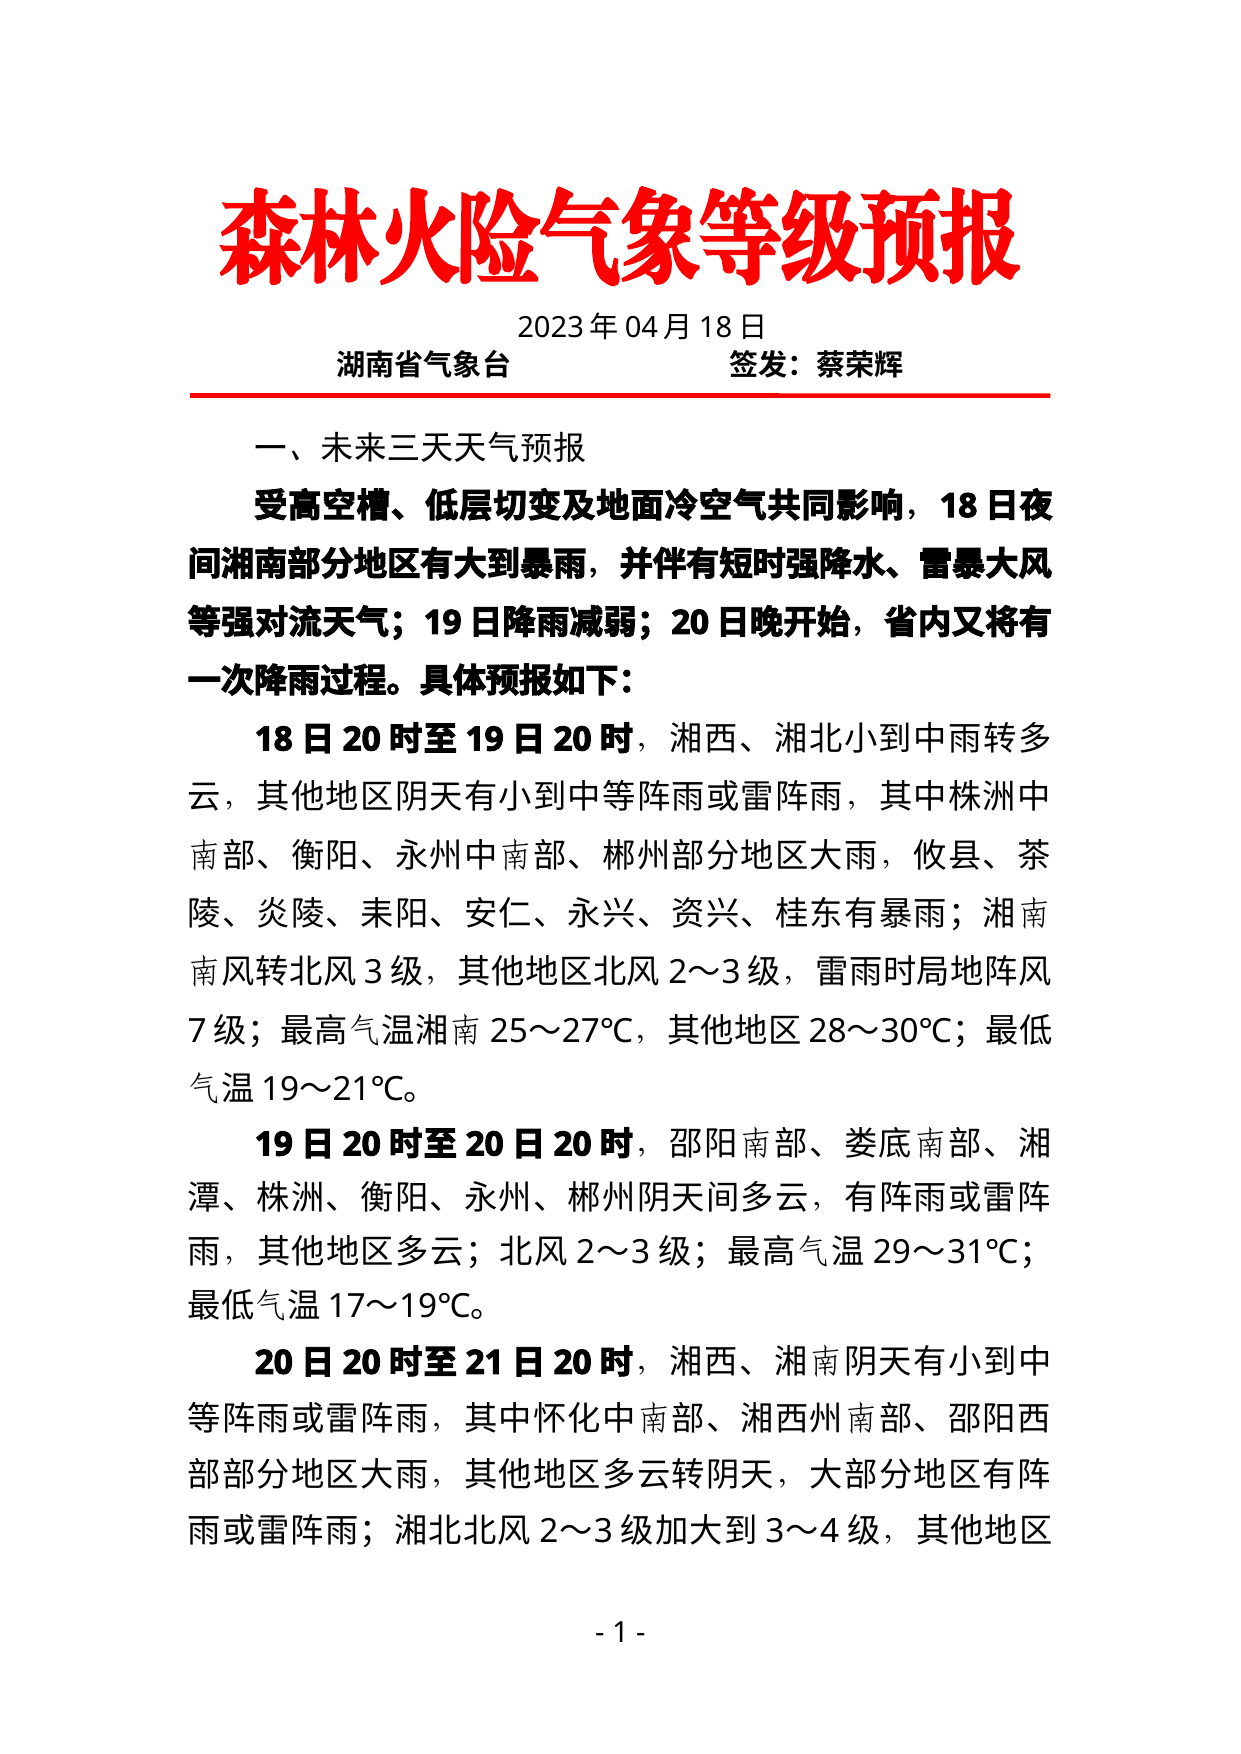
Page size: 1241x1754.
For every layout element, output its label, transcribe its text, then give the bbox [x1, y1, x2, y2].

text 湖南省气象台 签发：蔡荣辉 [187, 341, 1053, 384]
text 19日20时至20日20时，邵阳南部、娄底南部、湘潭、株洲、衡阳、永州、郴州阴天间多云，有阵雨或雷阵雨，其他地区多云；北风2～3级；最高气温29～31℃；最低气温17～19℃。 [187, 1112, 1053, 1329]
text 受高空槽、低层切变及地面冷空气共同影响，18日夜间湘南部分地区有大到暴雨，并伴有短时强降水、雷暴大风等强对流天气；19日降雨减弱；20日晚开始，省内又将有一次降雨过程。具体预报如下： [187, 470, 1053, 704]
text 2023年04月18日 [187, 308, 1096, 341]
text 18日20时至19日20时，湘西、湘北小到中雨转多云，其他地区阴天有小到中等阵雨或雷阵雨，其中株洲中南部、衡阳、永州中南部、郴州部分地区大雨，攸县、茶陵、炎陵、耒阳、安仁、永兴、资兴、桂东有暴雨；湘南南风转北风3级，其他地区北风2～3级，雷雨时局地阵风7级；最高气温湘南25～27℃，其他地区28～30℃；最低气温19～21℃。 [187, 704, 1053, 1112]
text 一、未来三天天气预报 [187, 416, 1053, 470]
text 森林火险气象等级预报 [187, 178, 1053, 308]
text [187, 1329, 1053, 1554]
